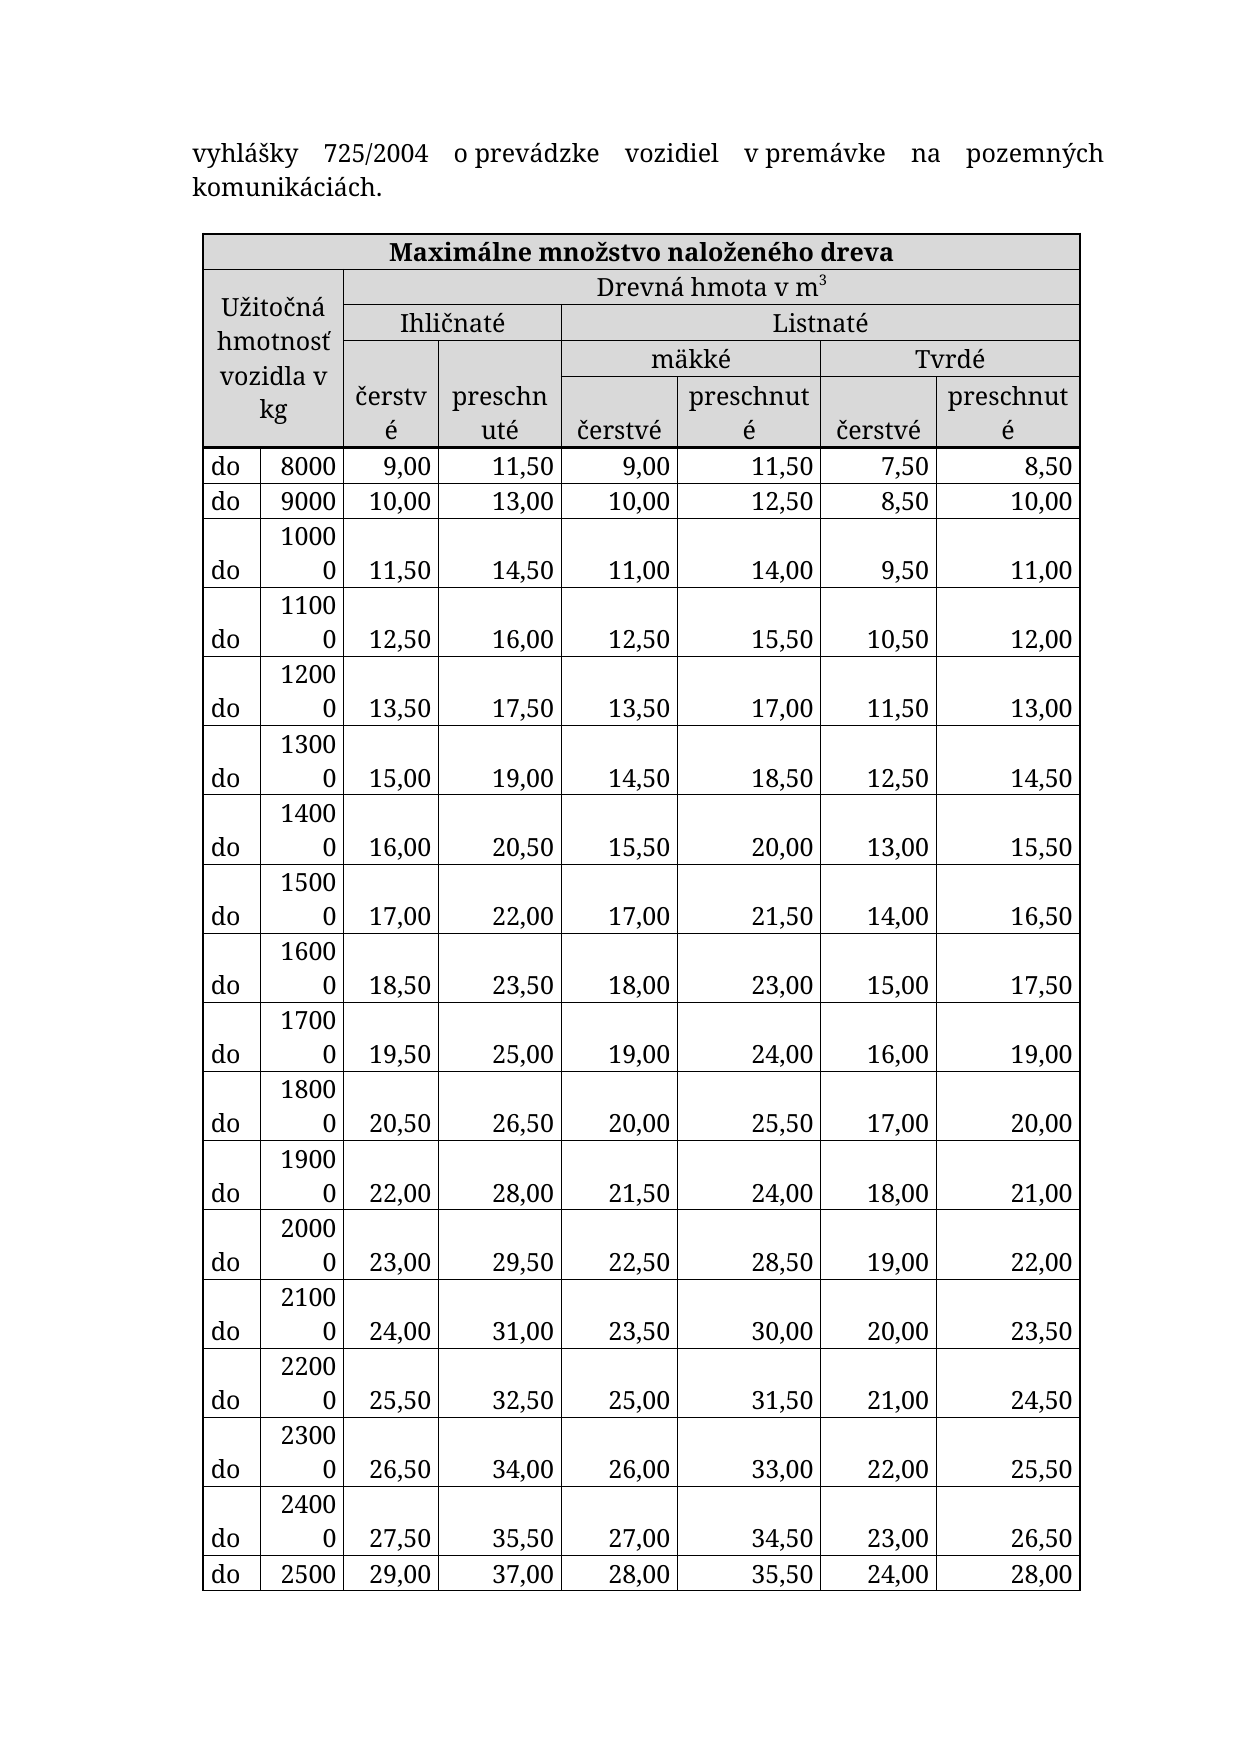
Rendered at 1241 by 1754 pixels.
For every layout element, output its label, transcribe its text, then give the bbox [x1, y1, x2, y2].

table_cell 27,50 [344, 1487, 438, 1555]
table_cell 20,00 [937, 1072, 1079, 1140]
table_cell 10,00 [937, 484, 1079, 518]
table_cell 26,50 [439, 1072, 561, 1140]
table_cell 20,00 [678, 795, 820, 863]
table_cell do [204, 726, 260, 794]
table_cell 14,50 [937, 726, 1079, 794]
table_cell 24,00 [344, 1280, 438, 1348]
table_cell 19000 [261, 1141, 343, 1209]
table_cell 13000 [261, 726, 343, 794]
table_cell 30,00 [678, 1280, 820, 1348]
table_cell preschnuté [678, 377, 820, 446]
table_cell 12,00 [937, 588, 1079, 656]
table_cell 16,00 [439, 588, 561, 656]
table_cell 16000 [261, 934, 343, 1002]
table_cell 15,50 [562, 795, 677, 863]
table_cell 13,00 [821, 795, 936, 863]
table_cell 19,00 [562, 1003, 677, 1071]
table_cell 10,00 [344, 484, 438, 518]
table_cell 24,00 [821, 1556, 936, 1590]
table_cell 28,00 [937, 1556, 1079, 1590]
table_cell 15,50 [937, 795, 1079, 863]
table_cell 22,50 [562, 1210, 677, 1278]
table_cell 22,00 [344, 1141, 438, 1209]
table_cell 29,50 [439, 1210, 561, 1278]
table_cell do [204, 519, 260, 587]
table_cell do [204, 1141, 260, 1209]
table_cell 23000 [261, 1418, 343, 1486]
table_cell do [204, 1280, 260, 1348]
table_cell 9000 [261, 484, 343, 518]
table_cell 35,50 [439, 1487, 561, 1555]
table_cell 14,00 [678, 519, 820, 587]
table_cell 7,50 [821, 449, 936, 483]
table_cell do [204, 1556, 260, 1590]
table_cell 22000 [261, 1349, 343, 1417]
table_cell 12,50 [821, 726, 936, 794]
table_cell 23,00 [821, 1487, 936, 1555]
table_cell do [204, 934, 260, 1002]
table_cell 10000 [261, 519, 343, 587]
table_cell 20,50 [344, 1072, 438, 1140]
table_cell do [204, 1487, 260, 1555]
table_cell čerstvé [821, 377, 936, 446]
table_cell 13,50 [344, 657, 438, 725]
table_cell preschnuté [439, 341, 561, 446]
table_cell 21,50 [562, 1141, 677, 1209]
table_cell 18,50 [344, 934, 438, 1002]
table_cell 31,50 [678, 1349, 820, 1417]
table_cell 13,00 [937, 657, 1079, 725]
table_header Maximálne množstvo naloženého dreva [204, 235, 1079, 269]
table_cell 12,50 [678, 484, 820, 518]
table_cell 34,50 [678, 1487, 820, 1555]
table_cell do [204, 449, 260, 483]
table_cell 20,00 [821, 1280, 936, 1348]
table_cell 22,00 [937, 1210, 1079, 1278]
table_cell Tvrdé [821, 341, 1079, 376]
table_cell 23,50 [562, 1280, 677, 1348]
table_cell 14,00 [821, 865, 936, 933]
table_cell 11,50 [344, 519, 438, 587]
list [136, 136, 1104, 204]
table_cell do [204, 795, 260, 863]
table_cell 18,50 [678, 726, 820, 794]
table_cell 17,50 [439, 657, 561, 725]
table_cell 10,50 [821, 588, 936, 656]
table_cell 17,50 [937, 934, 1079, 1002]
table_cell 16,50 [937, 865, 1079, 933]
table_cell 8000 [261, 449, 343, 483]
table_cell 25,50 [344, 1349, 438, 1417]
table_cell 9,00 [344, 449, 438, 483]
table_cell 21,00 [821, 1349, 936, 1417]
table_cell 13,00 [439, 484, 561, 518]
table_cell 25,50 [937, 1418, 1079, 1486]
table_cell 37,00 [439, 1556, 561, 1590]
table_cell 22,00 [439, 865, 561, 933]
table_cell 14,50 [562, 726, 677, 794]
table_cell 12000 [261, 657, 343, 725]
table_cell 25,50 [678, 1072, 820, 1140]
table_cell 25000 [261, 1556, 343, 1590]
table_cell 29,00 [344, 1556, 438, 1590]
table_cell do [204, 484, 260, 518]
table_cell 17,00 [821, 1072, 936, 1140]
table_cell 26,00 [562, 1418, 677, 1486]
table_cell 14,50 [439, 519, 561, 587]
table_cell 28,00 [562, 1556, 677, 1590]
table_cell 15,00 [821, 934, 936, 1002]
table_cell 10,00 [562, 484, 677, 518]
table_cell do [204, 1072, 260, 1140]
table_cell 18,00 [562, 934, 677, 1002]
table_cell 19,00 [821, 1210, 936, 1278]
table_cell do [204, 1003, 260, 1071]
table_cell 13,50 [562, 657, 677, 725]
table_cell do [204, 588, 260, 656]
table_cell 16,00 [344, 795, 438, 863]
table_cell 28,00 [439, 1141, 561, 1209]
table_cell 11,50 [821, 657, 936, 725]
table_cell 15000 [261, 865, 343, 933]
table_cell 15,50 [678, 588, 820, 656]
table_cell 23,50 [439, 934, 561, 1002]
table_cell 17,00 [678, 657, 820, 725]
table_cell čerstvé [344, 341, 438, 446]
table_cell 11000 [261, 588, 343, 656]
table_cell 11,50 [439, 449, 561, 483]
table_cell do [204, 1210, 260, 1278]
table_cell do [204, 865, 260, 933]
table_cell 11,00 [562, 519, 677, 587]
table_cell Listnaté [562, 305, 1079, 340]
table_cell 15,00 [344, 726, 438, 794]
table_cell čerstvé [562, 377, 677, 446]
table_cell Užitočná hmotnosť vozidla v kg [204, 270, 343, 446]
table_cell 12,50 [344, 588, 438, 656]
table_cell Ihličnaté [344, 305, 561, 340]
table_cell 17,00 [562, 865, 677, 933]
table_cell 12,50 [562, 588, 677, 656]
table_cell 31,00 [439, 1280, 561, 1348]
table_cell 28,50 [678, 1210, 820, 1278]
table_cell 23,50 [937, 1280, 1079, 1348]
table_cell 9,00 [562, 449, 677, 483]
table_cell 25,00 [439, 1003, 561, 1071]
table_cell 35,50 [678, 1556, 820, 1590]
table_cell 23,00 [678, 934, 820, 1002]
table_cell 17,00 [344, 865, 438, 933]
table_cell 20000 [261, 1210, 343, 1278]
table_cell mäkké [562, 341, 820, 376]
table_cell 26,50 [344, 1418, 438, 1486]
table_cell 20,50 [439, 795, 561, 863]
table_cell 17000 [261, 1003, 343, 1071]
table_cell 8,50 [821, 484, 936, 518]
table_cell 19,00 [439, 726, 561, 794]
table_cell 20,00 [562, 1072, 677, 1140]
table_cell 26,50 [937, 1487, 1079, 1555]
table_cell 11,50 [678, 449, 820, 483]
table_cell 34,00 [439, 1418, 561, 1486]
table_cell Drevná hmota v m3 [344, 270, 1079, 304]
table_cell do [204, 1418, 260, 1486]
table_cell 33,00 [678, 1418, 820, 1486]
table_cell 24,00 [678, 1003, 820, 1071]
table_cell do [204, 657, 260, 725]
table_cell 9,50 [821, 519, 936, 587]
table_cell 18,00 [821, 1141, 936, 1209]
table_cell preschnuté [937, 377, 1079, 446]
table_cell 32,50 [439, 1349, 561, 1417]
table_cell 24,50 [937, 1349, 1079, 1417]
table_cell 21,00 [937, 1141, 1079, 1209]
table_cell 19,00 [937, 1003, 1079, 1071]
table_cell 22,00 [821, 1418, 936, 1486]
table_cell 27,00 [562, 1487, 677, 1555]
table_cell 24,00 [678, 1141, 820, 1209]
table_cell 21,50 [678, 865, 820, 933]
table_cell 14000 [261, 795, 343, 863]
table_cell 19,50 [344, 1003, 438, 1071]
table_cell 16,00 [821, 1003, 936, 1071]
table_cell 24000 [261, 1487, 343, 1555]
table_cell 21000 [261, 1280, 343, 1348]
table_cell 18000 [261, 1072, 343, 1140]
table_cell 8,50 [937, 449, 1079, 483]
table_cell 23,00 [344, 1210, 438, 1278]
table_cell 11,00 [937, 519, 1079, 587]
table_cell do [204, 1349, 260, 1417]
table_cell 25,00 [562, 1349, 677, 1417]
